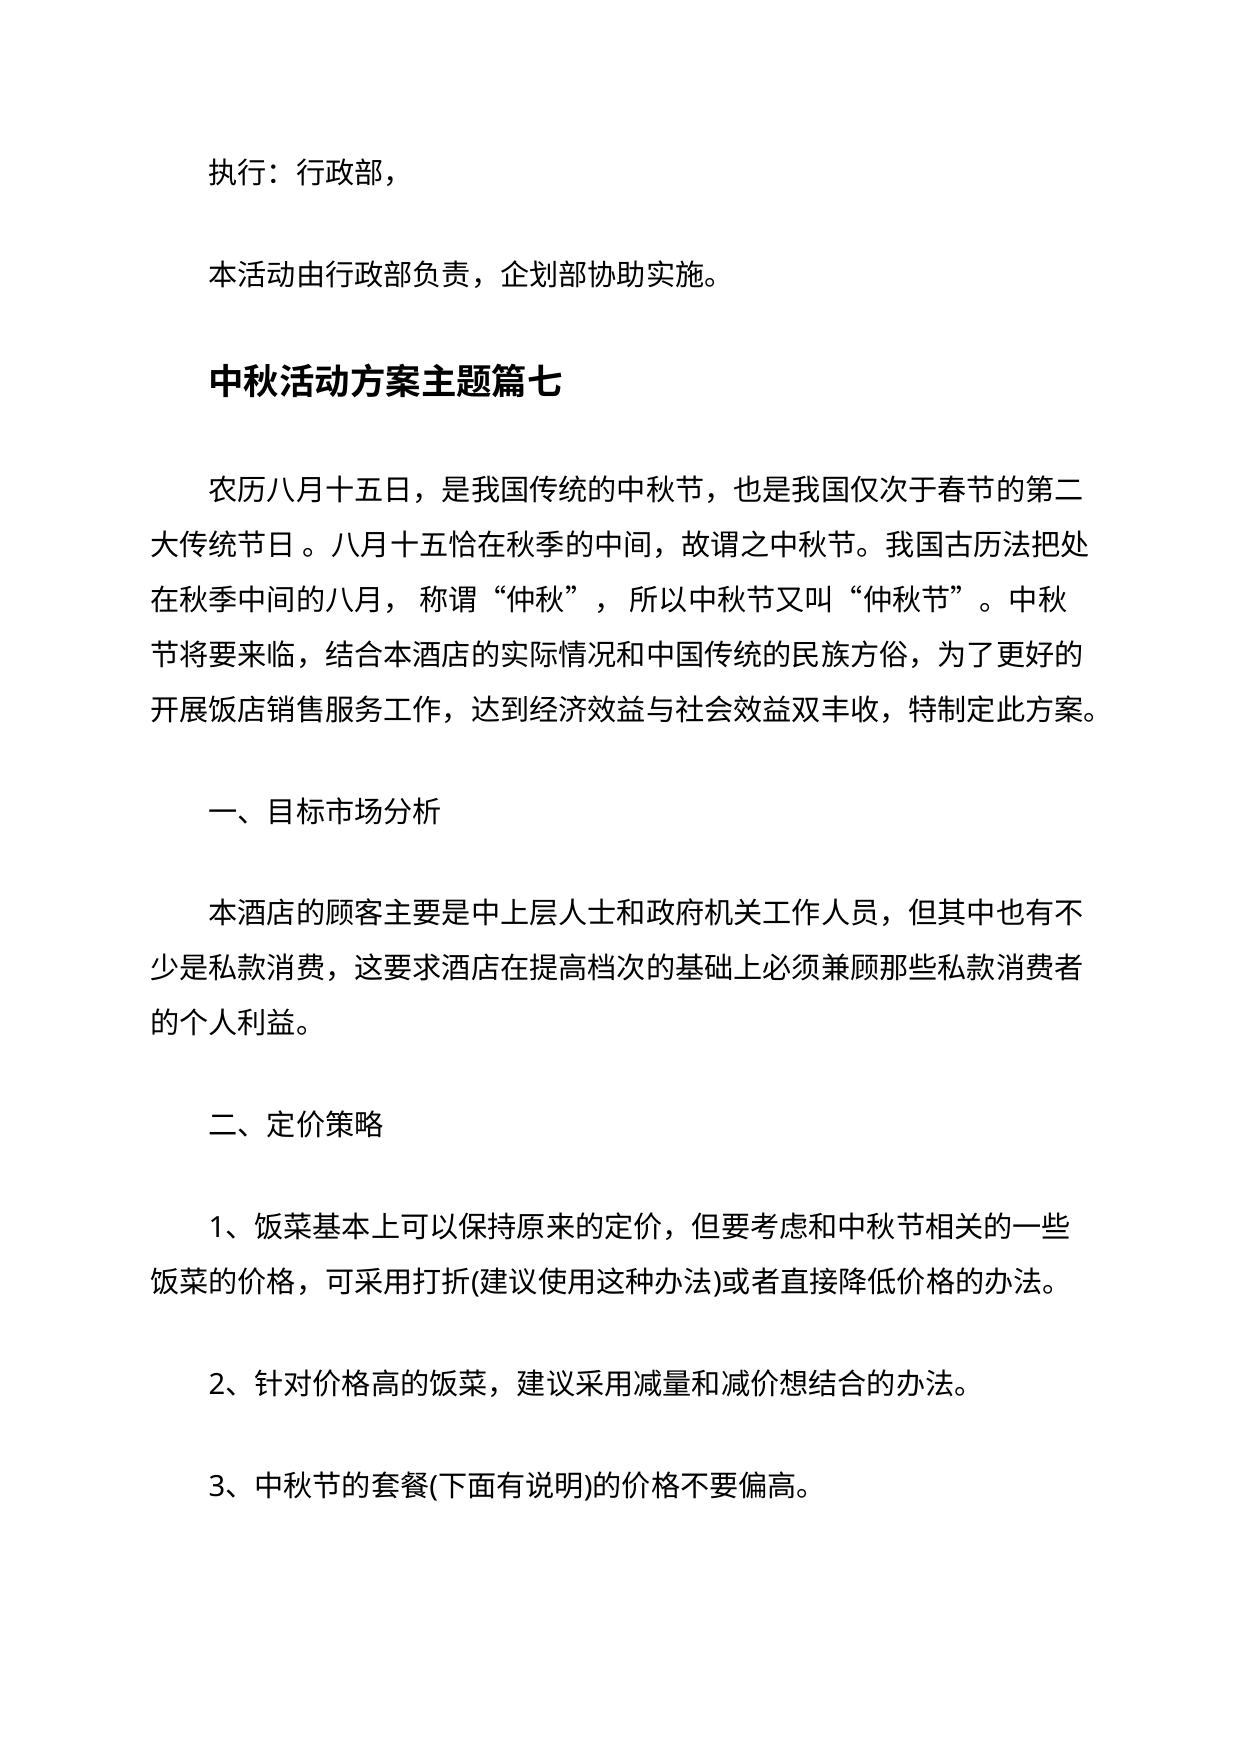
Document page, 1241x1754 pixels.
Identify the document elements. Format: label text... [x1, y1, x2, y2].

text 中秋活动方案主题篇七 [150, 353, 1090, 405]
text 二、定价策略 [150, 1102, 1090, 1144]
text 3、中秋节的套餐(下面有说明)的价格不要偏高。 [150, 1462, 1090, 1505]
text 执行：行政部， [150, 150, 1090, 192]
text 一、目标市场分析 [150, 788, 1090, 831]
text 农历八月十五日，是我国传统的中秋节，也是我国仅次于春节的第二大传统节日 。八月十五恰在秋季的中间，故谓之中秋节。我国古历法把处在秋季中间的八月， 称谓“仲秋”， 所以中秋节又叫“仲秋节”。中秋节将要来临，结合本酒店的实际情况和中国传统的民族方俗，为了更好的开展饭店销售服务工作，达到经济效益与社会效益双丰收，特制定此方案。 [150, 467, 1090, 729]
text 1、饭菜基本上可以保持原来的定价，但要考虑和中秋节相关的一些饭菜的价格，可采用打折(建议使用这种办法)或者直接降低价格的办法。 [150, 1203, 1090, 1301]
text 本活动由行政部负责，企划部协助实施。 [150, 252, 1090, 294]
text 本酒店的顾客主要是中上层人士和政府机关工作人员，但其中也有不少是私款消费，这要求酒店在提高档次的基础上必须兼顾那些私款消费者的个人利益。 [150, 890, 1090, 1042]
text 2、针对价格高的饭菜，建议采用减量和减价想结合的办法。 [150, 1360, 1090, 1403]
